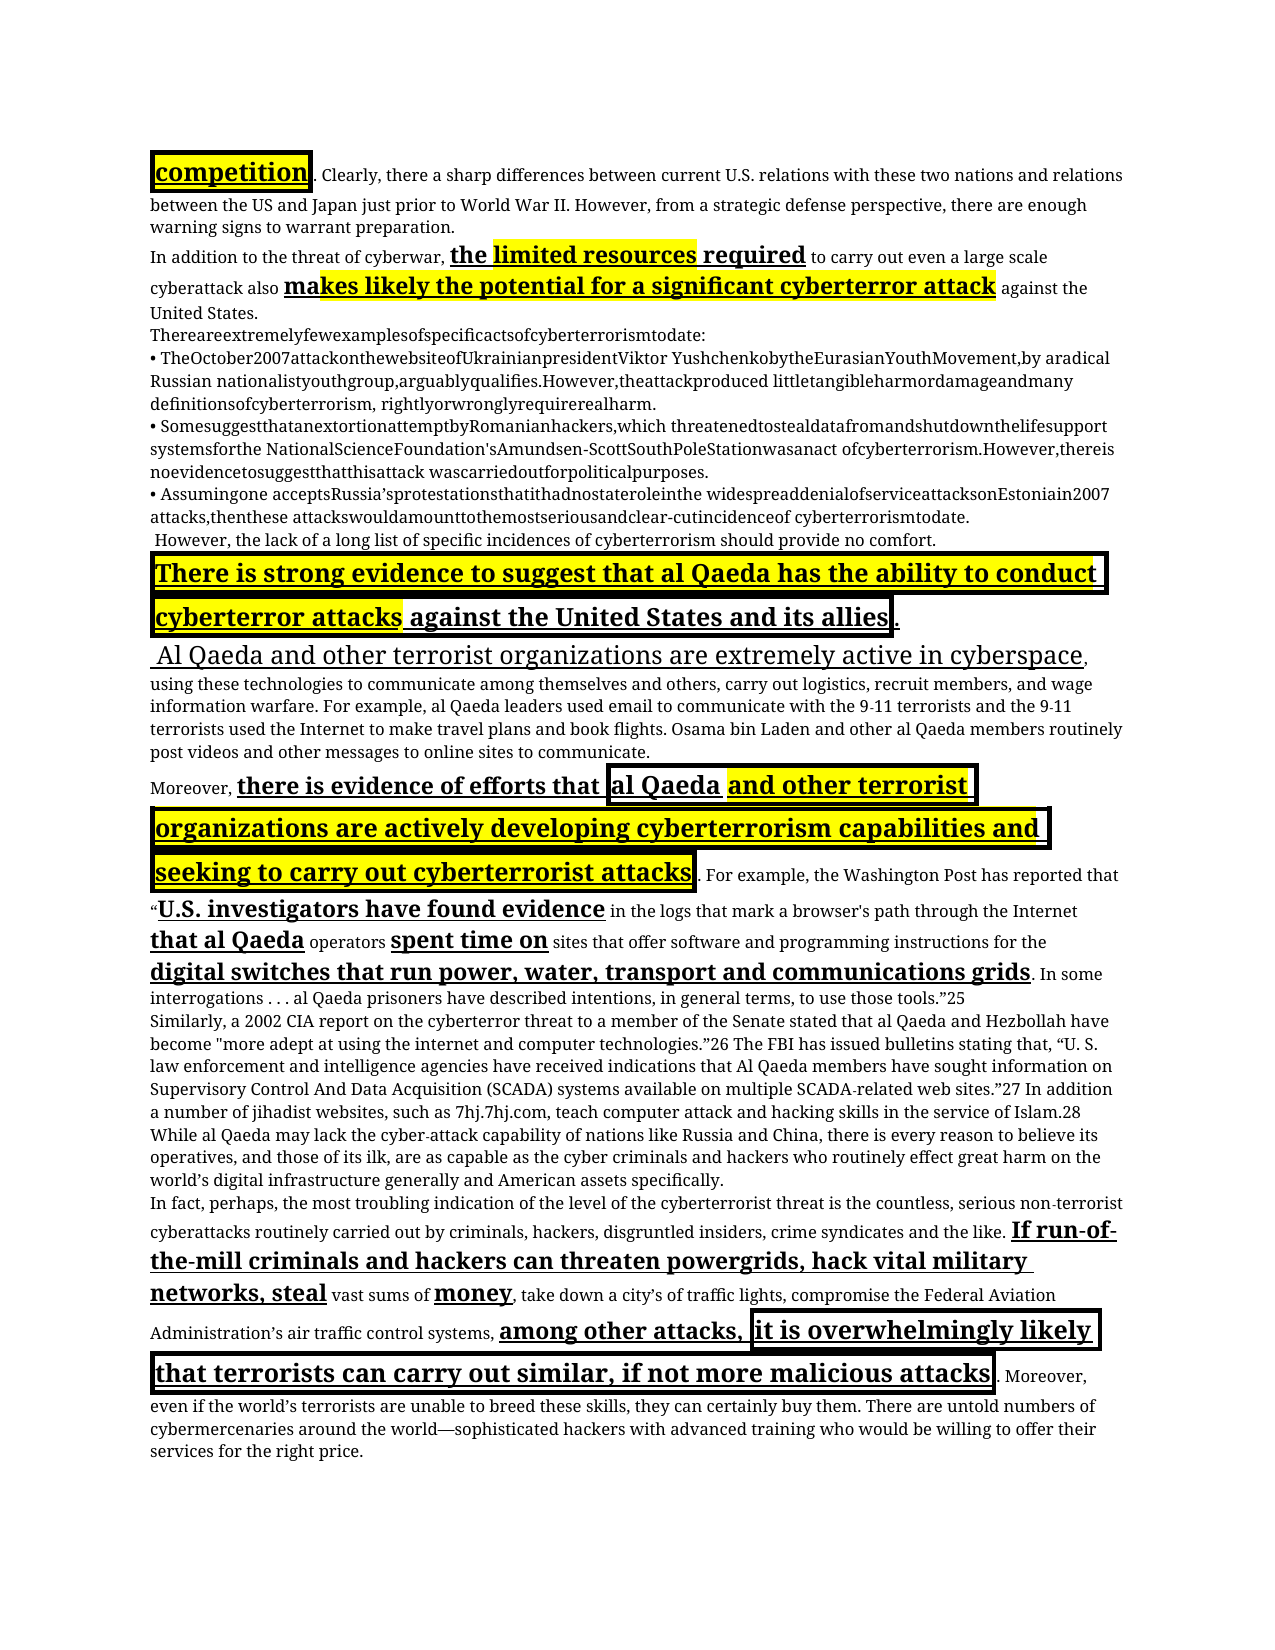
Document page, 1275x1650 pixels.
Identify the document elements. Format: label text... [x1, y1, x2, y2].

text Al Qaeda and other terrorist organizations are extremely active in cyberspace, using these technologies to communicate among themselves and others, carry out logistics, recruit members, and wage information warfare. For example, al Qaeda leaders used email to communicate with the 9‐11 terrorists and the 9‐11 terrorists used the Internet to make travel plans and book flights. Osama bin Laden and other al Qaeda members routinely post videos and other messages to online sites to communicate. [150, 638, 1125, 763]
text While al Qaeda may lack the cyber‐attack capability of nations like Russia and China, there is every reason to believe its operatives, and those of its ilk, are as capable as the cyber criminals and hackers who routinely effect great harm on the world’s digital infrastructure generally and American assets specifically. [150, 1123, 1125, 1191]
text Similarly, a 2002 CIA report on the cyberterror threat to a member of the Senate stated that al Qaeda and Hezbollah have become "more adept at using the internet and computer technologies.”26 The FBI has issued bulletins stating that, “U. S. law enforcement and intelligence agencies have received indications that Al Qaeda members have sought information on Supervisory Control And Data Acquisition (SCADA) systems available on multiple SCADA‐related web sites.”27 In addition a number of jihadist websites, such as 7hj.7hj.com, teach computer attack and hacking skills in the service of Islam.28 [150, 1010, 1125, 1123]
text There are extremely few examples of specific acts of cyberterrorism to date: [150, 324, 1125, 347]
text There is strong evidence to suggest that al Qaeda has the ability to conduct cyberterror attacks against the United States and its allies. [894, 551, 1125, 638]
text In addition to the threat of cyberwar, the limited resources required to carry out even a large scale cyberattack also makes likely the potential for a significant cyberterror attack against the United States. [150, 239, 1125, 324]
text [150, 150, 1125, 239]
text Moreover, there is evidence of efforts that al Qaeda and other terrorist organizations are actively developing cyberterrorism capabilities and seeking to carry out cyberterrorist attacks. For example, the Washington Post has reported that “U.S. investigators have found evidence in the logs that mark a browser's path through the Internet that al Qaeda operators spent time on sites that offer software and programming instructions for the digital switches that run power, water, transport and communications grids. In some interrogations . . . al Qaeda prisoners have described intentions, in general terms, to use those tools.”25 [150, 763, 1125, 1010]
text • Assuming one accepts Russia’s protestations that it had no state role in the widespread denial of service attacks on Estonia in 2007 attacks, then these attacks would amount to the most serious and clear‐cut incidence of cyberterrorism to date. [150, 483, 1125, 528]
text However, the lack of a long list of specific incidences of cyberterrorism should provide no comfort. [150, 528, 1125, 551]
text • Some suggest that an extortion attempt by Romanian hackers, which threatened to steal data from and shut down the life support systems for the National Science Foundation's Amundsen‐Scott South Pole Station was an act of cyberterrorism. However, there is no evidence to suggest that this attack was carried out for political purposes. [150, 415, 1125, 483]
text In fact, perhaps, the most troubling indication of the level of the cyberterrorist threat is the countless, serious non‐terrorist cyberattacks routinely carried out by criminals, hackers, disgruntled insiders, crime syndicates and the like. If run‐of‐the‐mill criminals and hackers can threaten powergrids, hack vital military networks, steal vast sums of money, take down a city’s of traffic lights, compromise the Federal Aviation Administration’s air traffic control systems, among other attacks, it is overwhelmingly likely that terrorists can carry out similar, if not more malicious attacks. Moreover, even if the world’s terrorists are unable to breed these skills, they can certainly buy them. There are untold numbers of cybermercenaries around the world—sophisticated hackers with advanced training who would be willing to offer their services for the right price. [150, 1191, 1125, 1463]
text • The October 2007 attack on the website of Ukrainian president Viktor Yushchenko by the Eurasian Youth Movement, by a radical Russian nationalist youth group, arguably qualifies. However, the attack produced little tangible harm or damage and many definitions of cyber terrorism, rightly or wrongly require real harm. [150, 347, 1125, 415]
text There is strong evidence to suggest that al Qaeda has the ability to conduct cyberterror attacks against the United States and its allies. [403, 599, 889, 628]
